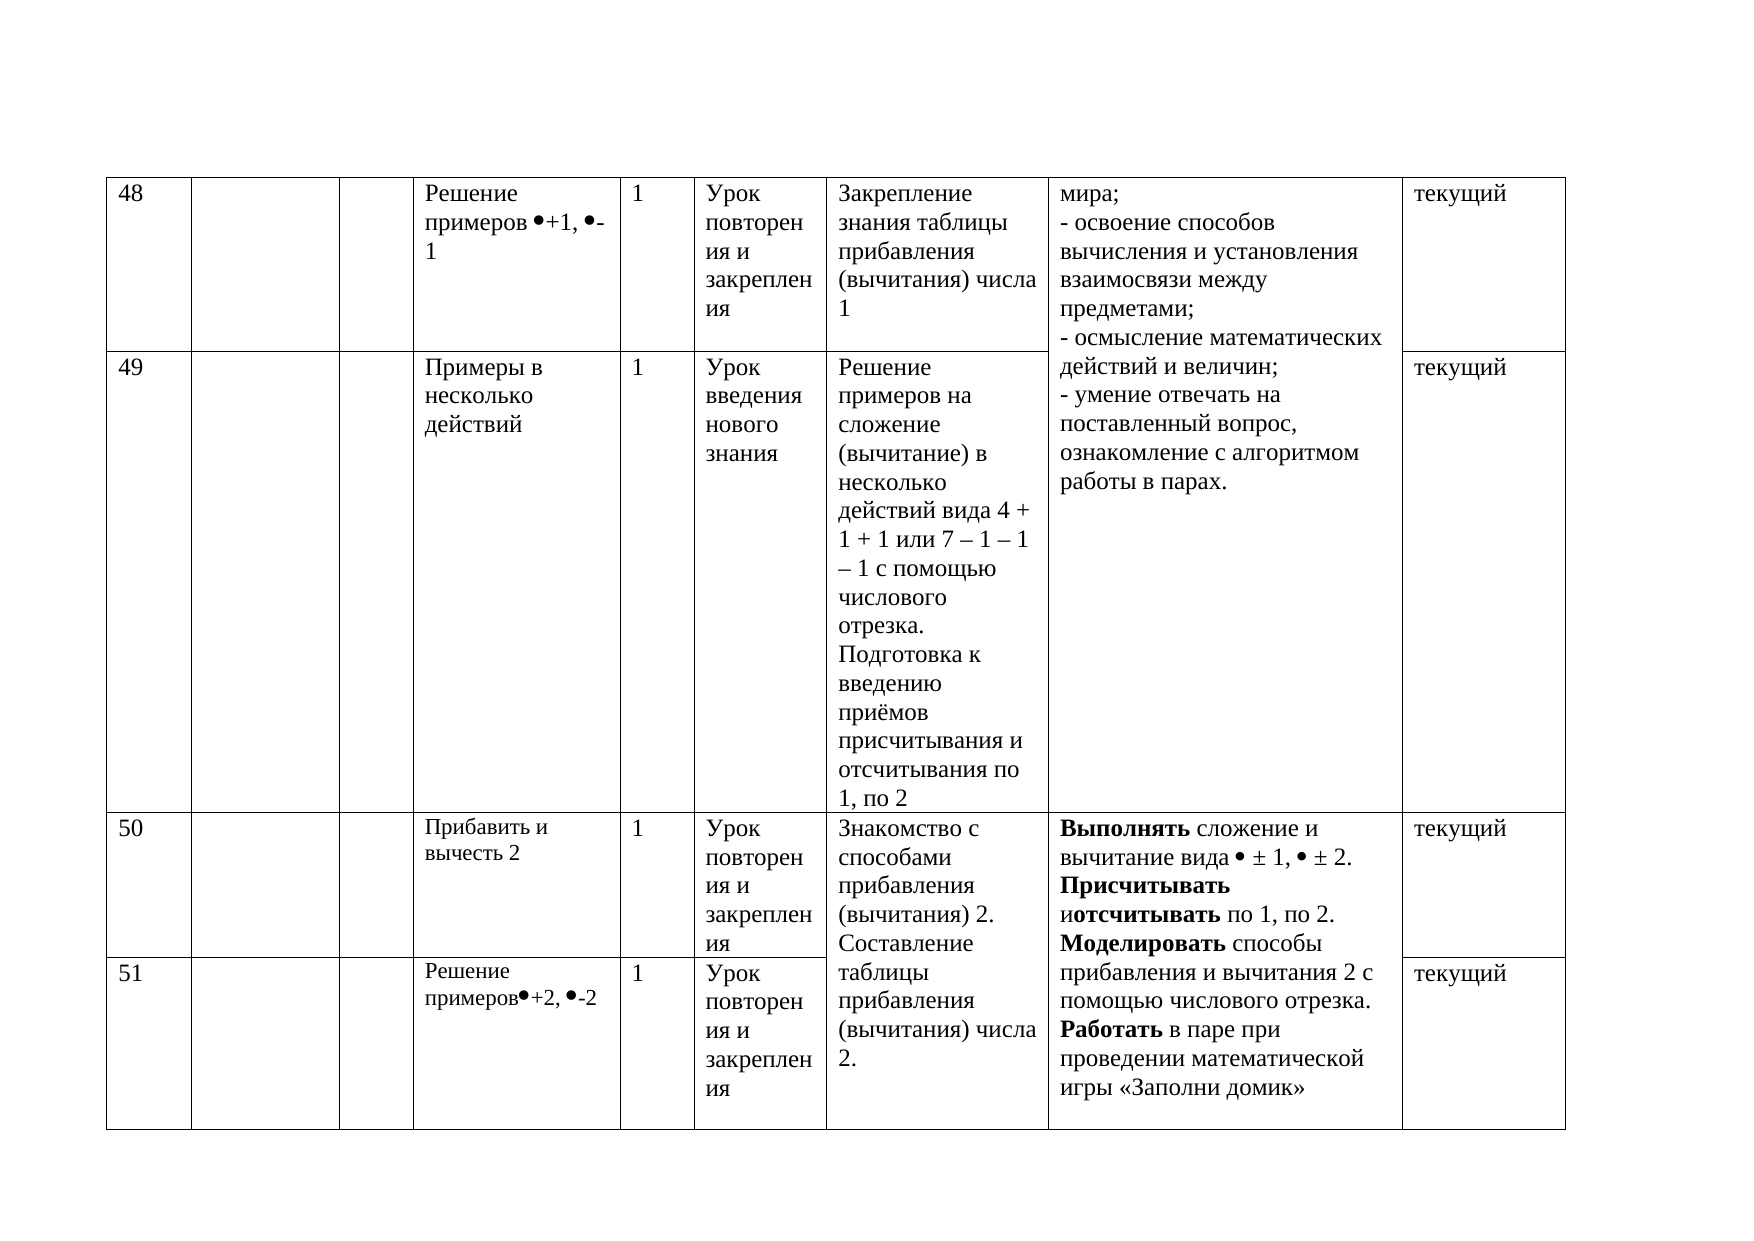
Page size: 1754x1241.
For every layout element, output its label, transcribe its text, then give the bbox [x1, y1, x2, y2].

table_cell 1 [621, 813, 694, 957]
table_cell Выполнять сложение и вычитание вида ± 1, ± 2. Присчитывать иотсчитывать по 1, по 2. Моделировать способы прибавления и вычитания 2 с помощью числового отрезка. Работать в паре при проведении математической игры «Заполни домик» [1049, 813, 1402, 1129]
table_cell [340, 813, 413, 957]
table_cell Примеры в несколько действий [414, 352, 620, 812]
table_cell Прибавить и вычесть 2 [414, 813, 620, 957]
table_cell [192, 958, 339, 1129]
table_cell 49 [107, 352, 191, 812]
table_cell текущий [1403, 813, 1565, 957]
table_cell текущий [1403, 958, 1565, 1129]
table_cell 50 [107, 813, 191, 957]
table_cell [340, 178, 413, 351]
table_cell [695, 178, 826, 351]
table_cell [340, 352, 413, 812]
table_cell 1 [621, 958, 694, 1129]
table_cell Урок повторения и закрепления [695, 958, 826, 1129]
table_cell текущий [1403, 178, 1565, 351]
table_cell 1 [621, 178, 694, 351]
table_cell Закрепление знания таблицы прибавления (вычитания) числа 1 [827, 178, 1048, 351]
table_cell Решение примеров+2, -2 [414, 958, 620, 1129]
table_cell Урок введения нового знания [695, 352, 826, 812]
table_cell Знакомство с способами прибавления (вычитания) 2. Составление таблицы прибавления (вычитания) числа 2. [827, 813, 1048, 1129]
table_cell [192, 813, 339, 957]
table_cell Решение примеров +1, -1 [414, 178, 620, 351]
table_cell Решение примеров на сложение (вычитание) в несколько действий вида 4 + 1 + 1 или 7 – 1 – 1 – 1 с помощью числового отрезка. Подготовка к введению приёмов присчитывания и отсчитывания по 1, по 2 [827, 352, 1048, 812]
table_cell [192, 178, 339, 351]
table_cell 48 [107, 178, 191, 351]
table_cell 1 [621, 352, 694, 812]
table_cell [340, 958, 413, 1129]
table_cell 51 [107, 958, 191, 1129]
table_cell текущий [1403, 352, 1565, 812]
table_cell Урок повторения и закрепления [695, 813, 826, 957]
table_cell [192, 352, 339, 812]
